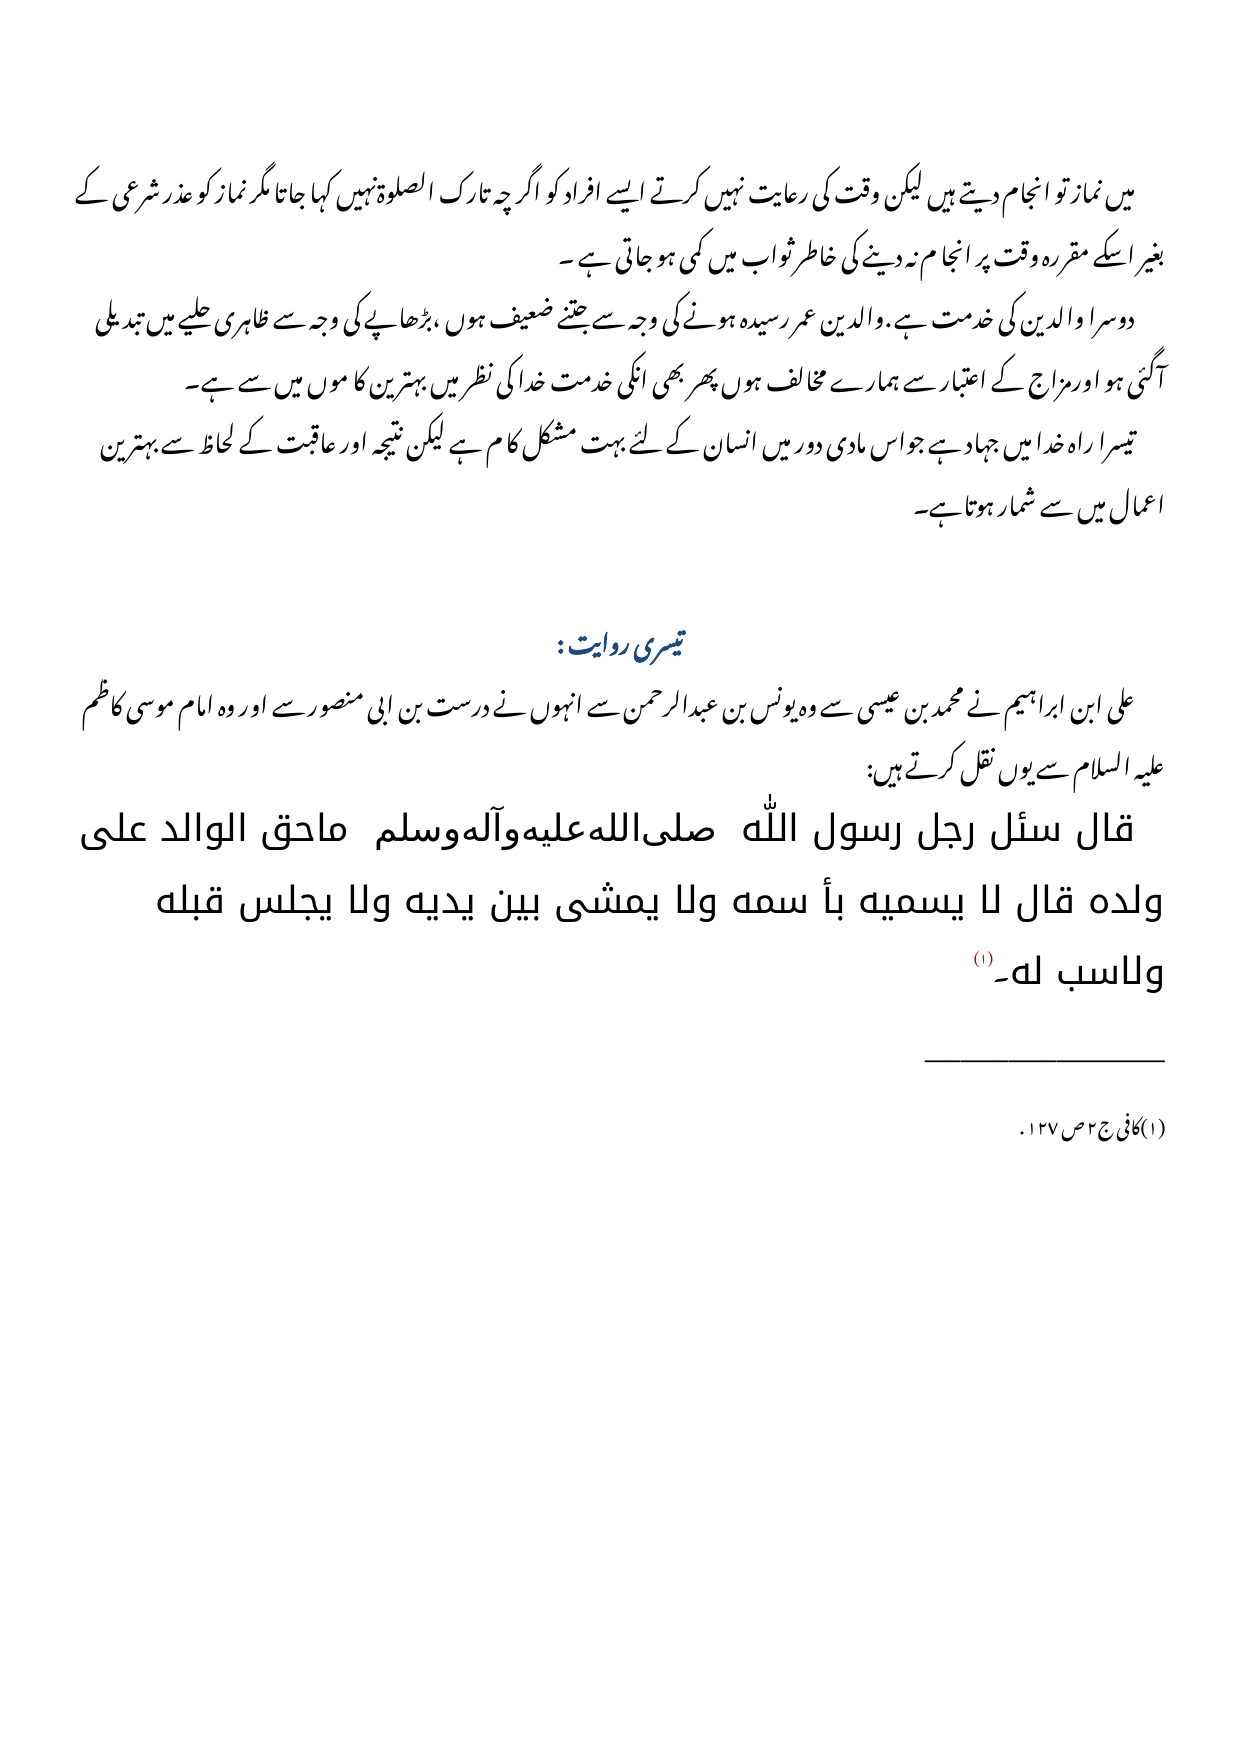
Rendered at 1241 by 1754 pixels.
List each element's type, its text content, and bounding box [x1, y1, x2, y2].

text (١)کافی ج٢ ص ١٢٧ . [75, 1100, 1165, 1147]
text قال سئل رجل رسول اللّٰه صلى‌الله‌عليه‌وآله‌وسلم ماحق الوالد علی ولده قال لا یسمیه بأ سمه ولا یمشی بین یدیه ولا یجلس قبله ولاسب له۔(١) [75, 794, 1165, 1007]
text علی ابن ابراہیم نے محمد بن عیسی سے وہ یونس بن عبدالرحمن سے انہوں نے درست بن ابی منصور سے اور وہ امام موسی کاظم علیہ السلام سے یوں نقل کرتے ہیں: [75, 669, 1165, 794]
text دوسرا والدین کی خدمت ہے .والدین عمر رسیدہ ہونے کی وجہ سے جتنے ضعیف ہوں ،بڑھاپے کی وجہ سے ظاہری حلیے میں تبدیلی آگئی ہو اورمزاج کے اعتبار سے ہمارے مخالف ہوں پھر بھی انکی خدمت خدا کی نظر میں بہتر ین کا موں میں سے ہے۔ [75, 281, 1165, 406]
subtitle تیسری روایت : [75, 606, 1165, 669]
text ____________________ [75, 1007, 1165, 1075]
text تیسرا راہ خدا میں جہاد ہے جواس مادی دور میں انسان کے لئے بہت مشکل کا م ہے لیکن نتیجہ اور عاقبت کے لحاظ سے بہترین اعمال میں سے شمار ہوتاہے۔ [75, 406, 1165, 531]
text میں نماز تو انجام دیتے ہیں لیکن وقت کی رعایت نہیں کرتے ایسے افراد کو اگر چہ تارک الصلوۃنہیں کہا جاتا مگر نماز کو عذر شرعی کے بغیر اسکے مقررہ وقت پر انجا م نہ دینے کی خاطر ثواب میں کمی ہو جاتی ہے ۔ [75, 156, 1165, 281]
